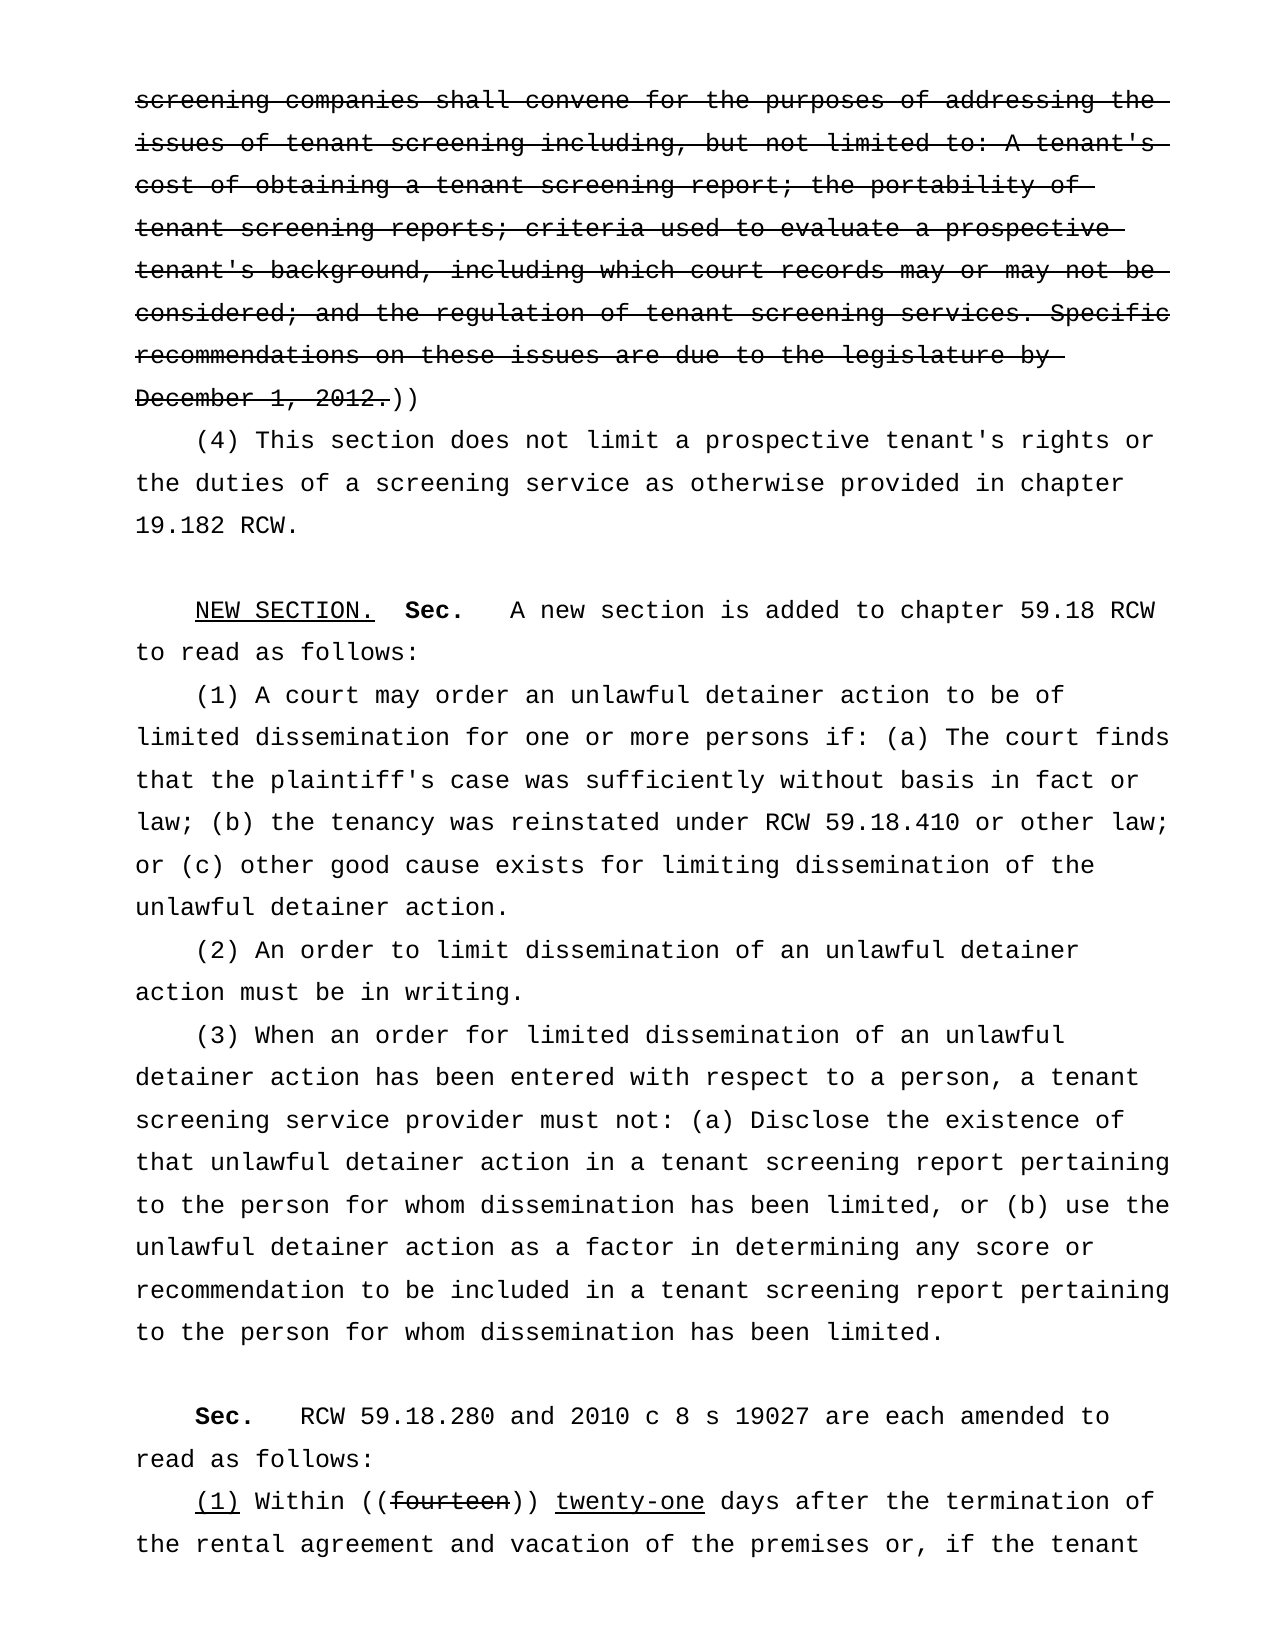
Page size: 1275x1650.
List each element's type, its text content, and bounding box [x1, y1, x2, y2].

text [135, 103, 1170, 144]
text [135, 1476, 1170, 1561]
text Sec. RCW 59.18.280 and 2010 c 8 s 19027 are each amended to read as follows: [135, 1391, 1170, 1476]
text (4) This section does not limit a prospective tenant's rights or the duties of a screening service as otherwise provided in chapter 19.182 RCW. [135, 415, 1170, 542]
text (2) An order to limit dissemination of an unlawful detainer action must be in writing. [135, 924, 1170, 1009]
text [135, 75, 1170, 101]
text (3) When an order for limited dissemination of an unlawful detainer action has been entered with respect to a person, a tenant screening service provider must not: (a) Disclose the existence of that unlawful detainer action in a tenant screening report pertaining to the person for whom dissemination has been limited, or (b) use the unlawful detainer action as a factor in determining any score or recommendation to be included in a tenant screening report pertaining to the person for whom dissemination has been limited. [135, 1009, 1170, 1349]
text NEW SECTION. Sec. A new section is added to chapter 59.18 RCW to read as follows: [135, 584, 1170, 669]
text (1) A court may order an unlawful detainer action to be of limited dissemination for one or more persons if: (a) The court finds that the plaintiff's case was sufficiently without basis in fact or law; (b) the tenancy was reinstated under RCW 59.18.410 or other law; or (c) other good cause exists for limiting dissemination of the unlawful detainer action. [135, 669, 1170, 924]
